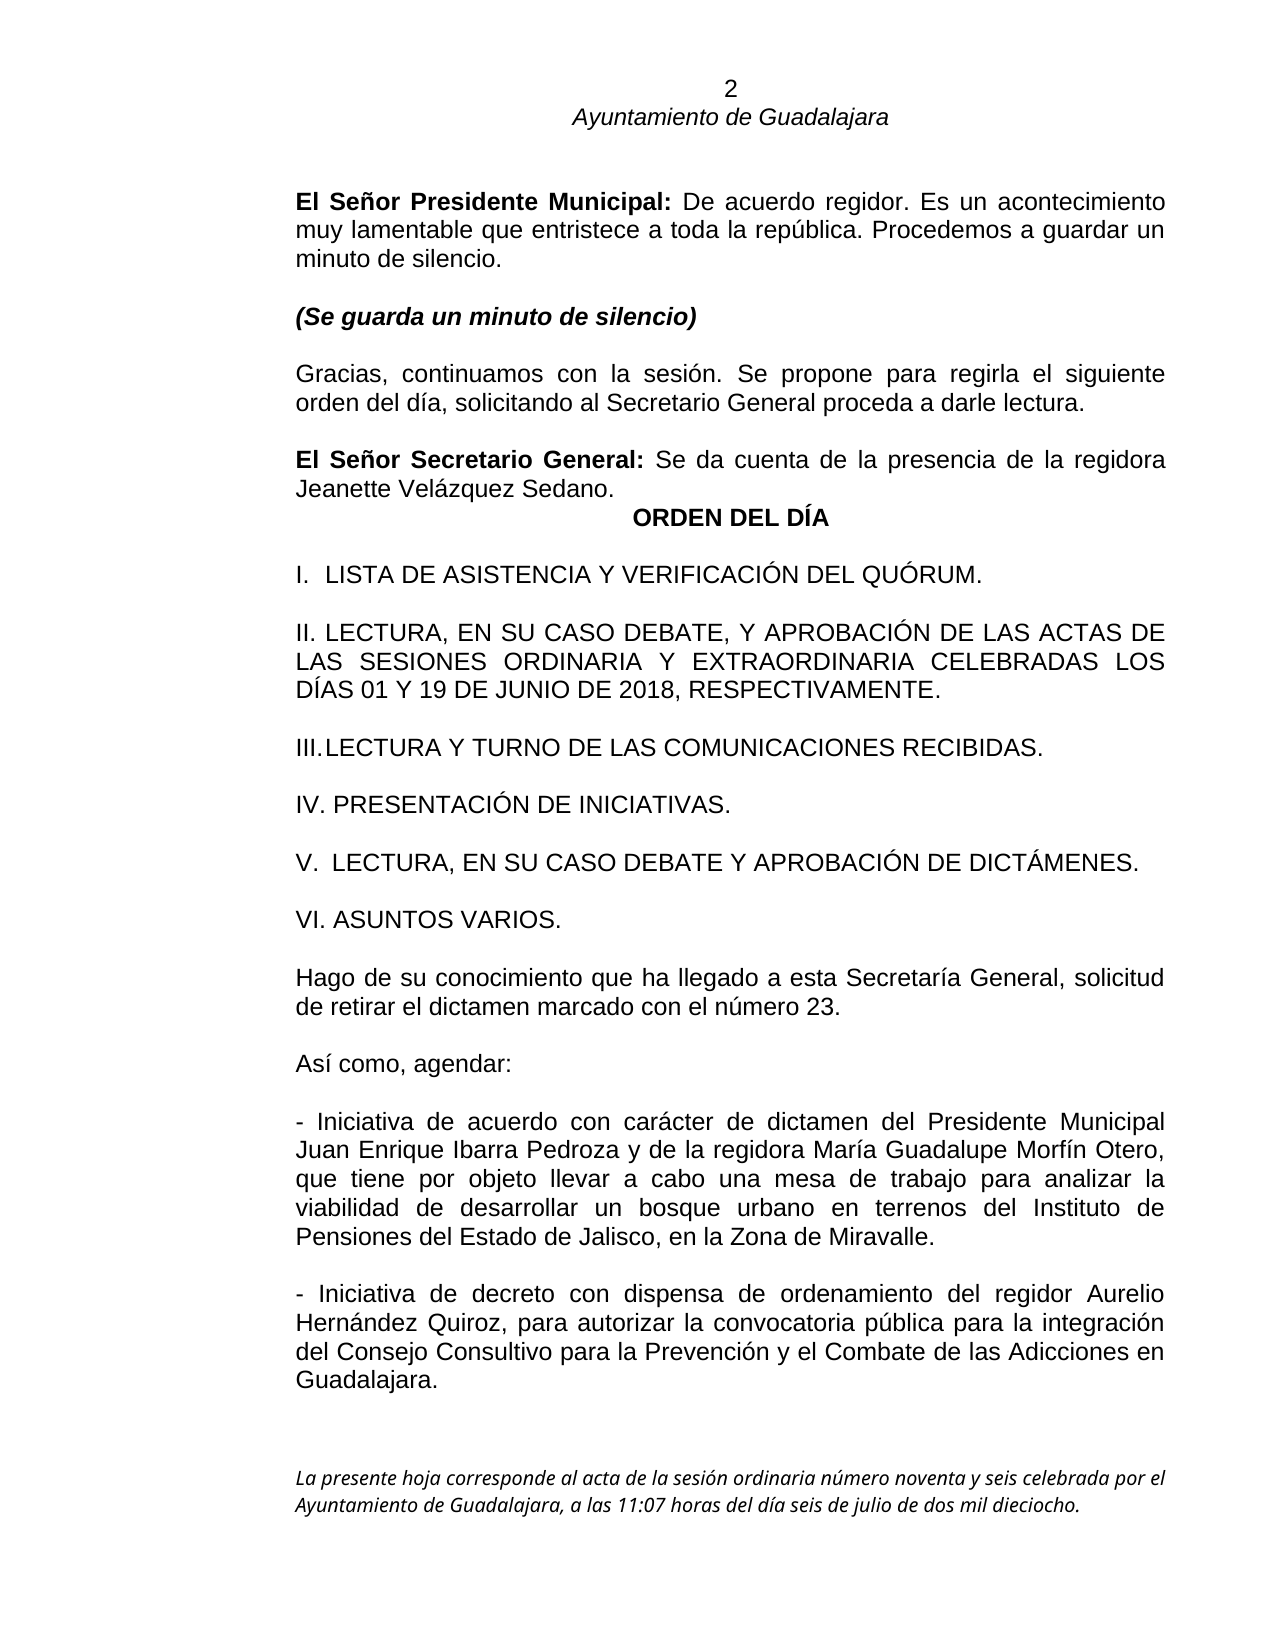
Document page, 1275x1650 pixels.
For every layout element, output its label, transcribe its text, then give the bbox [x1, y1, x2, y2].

list - Iniciativa de acuerdo con carácter de dictamen del Presidente Municipal Juan Enrique Ibarra Pedroza y de la regidora María Guadalupe Morfín Otero, que tiene por objeto llevar a cabo una mesa de trabajo para analizar la viabilidad de desarrollar un bosque urbano en terrenos del Instituto de Pensiones del Estado de Jalisco, en la Zona de Miravalle. [295, 1107, 1166, 1250]
text II. LECTURA, EN SU CASO DEBATE, Y APROBACIÓN DE LAS ACTAS DE LAS SESIONES ORDINARIA Y EXTRAORDINARIA CELEBRADAS LOS DÍAS 01 Y 19 DE JUNIO DE 2018, RESPECTIVAMENTE. [295, 618, 1166, 704]
subtitle ORDEN DEL DÍA [295, 503, 1166, 532]
list IV. PRESENTACIÓN DE INICIATIVAS. [295, 790, 1166, 819]
list I. LISTA DE ASISTENCIA Y VERIFICACIÓN DEL QUÓRUM. [295, 560, 1166, 589]
list Así como, agendar: [295, 1049, 1166, 1078]
list - Iniciativa de decreto con dispensa de ordenamiento del regidor Aurelio Hernández Quiroz, para autorizar la convocatoria pública para la integración del Consejo Consultivo para la Prevención y el Combate de las Adicciones en Guadalajara. [295, 1279, 1166, 1394]
text (Se guarda un minuto de silencio) [295, 302, 1166, 330]
subtitle El Señor Secretario General: Se da cuenta de la presencia de la regidora Jeanette Velázquez Sedano. [295, 445, 1166, 503]
list Hago de su conocimiento que ha llegado a esta Secretaría General, solicitud de retirar el dictamen marcado con el número 23. [295, 963, 1166, 1020]
list V. LECTURA, EN SU CASO DEBATE Y APROBACIÓN DE DICTÁMENES. [295, 848, 1166, 877]
text Gracias, continuamos con la sesión. Se propone para regirla el siguiente orden del día, solicitando al Secretario General proceda a darle lectura. [295, 359, 1166, 417]
list III. LECTURA Y TURNO DE LAS COMUNICACIONES RECIBIDAS. [295, 733, 1166, 762]
list VI. ASUNTOS VARIOS. [295, 905, 1166, 934]
text El Señor Presidente Municipal: De acuerdo regidor. Es un acontecimiento muy lamentable que entristece a toda la república. Procedemos a guardar un minuto de silencio. [295, 187, 1166, 273]
